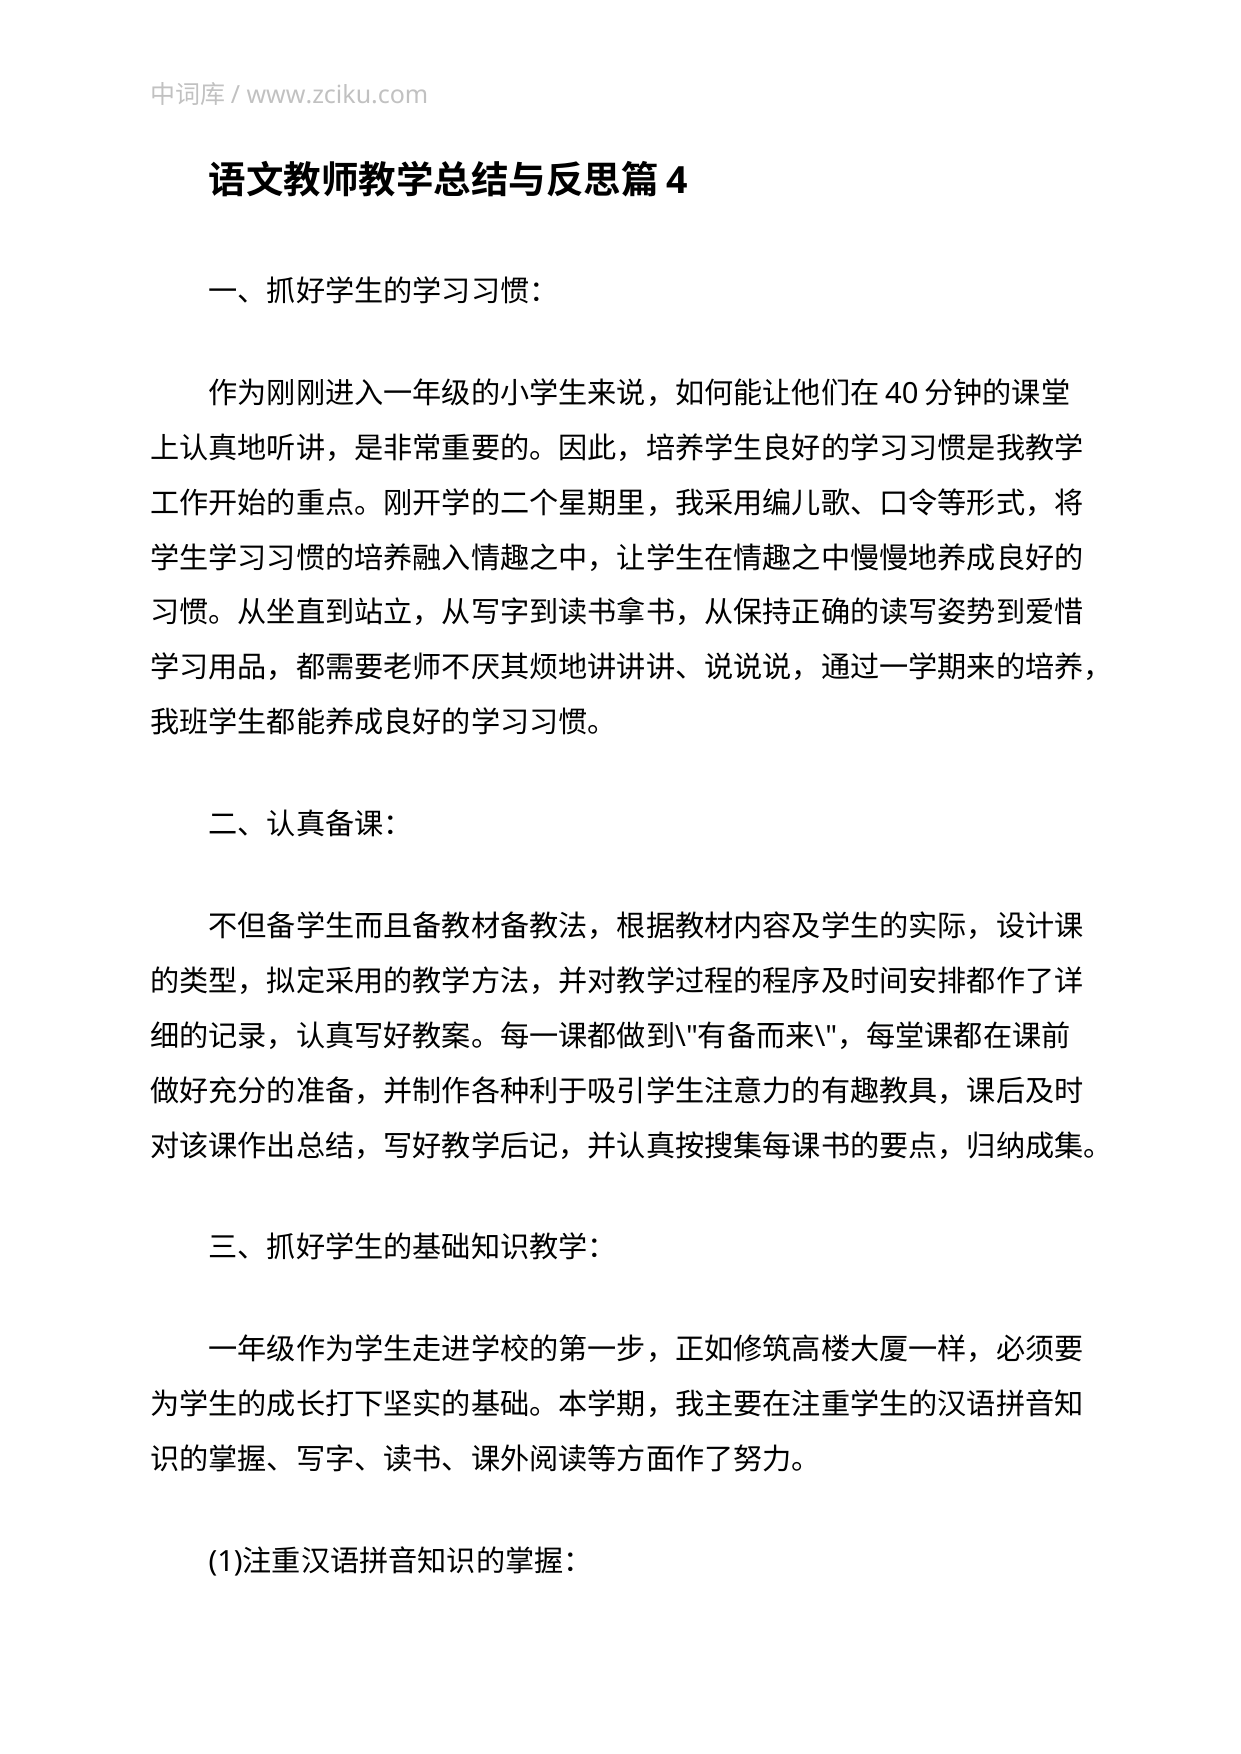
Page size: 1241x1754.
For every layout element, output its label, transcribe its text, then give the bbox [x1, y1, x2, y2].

text 语文教师教学总结与反思篇4 [150, 150, 1090, 204]
text (1)注重汉语拼音知识的掌握： [150, 1537, 1090, 1579]
text 不但备学生而且备教材备教法，根据教材内容及学生的实际，设计课的类型，拟定采用的教学方法，并对教学过程的程序及时间安排都作了详细的记录，认真写好教案。每一课都做到\"有备而来\"，每堂课都在课前做好充分的准备，并制作各种利于吸引学生注意力的有趣教具，课后及时对该课作出总结，写好教学后记，并认真按搜集每课书的要点，归纳成集。 [150, 902, 1090, 1164]
text 一年级作为学生走进学校的第一步，正如修筑高楼大厦一样，必须要为学生的成长打下坚实的基础。本学期，我主要在注重学生的汉语拼音知识的掌握、写字、读书、课外阅读等方面作了努力。 [150, 1326, 1090, 1478]
text 一、抓好学生的学习习惯： [150, 268, 1090, 310]
text 作为刚刚进入一年级的小学生来说，如何能让他们在40分钟的课堂上认真地听讲，是非常重要的。因此，培养学生良好的学习习惯是我教学工作开始的重点。刚开学的二个星期里，我采用编儿歌、口令等形式，将学生学习习惯的培养融入情趣之中，让学生在情趣之中慢慢地养成良好的习惯。从坐直到站立，从写字到读书拿书，从保持正确的读写姿势到爱惜学习用品，都需要老师不厌其烦地讲讲讲、说说说，通过一学期来的培养，我班学生都能养成良好的学习习惯。 [150, 369, 1090, 741]
text 二、认真备课： [150, 801, 1090, 843]
text 三、抓好学生的基础知识教学： [150, 1224, 1090, 1266]
